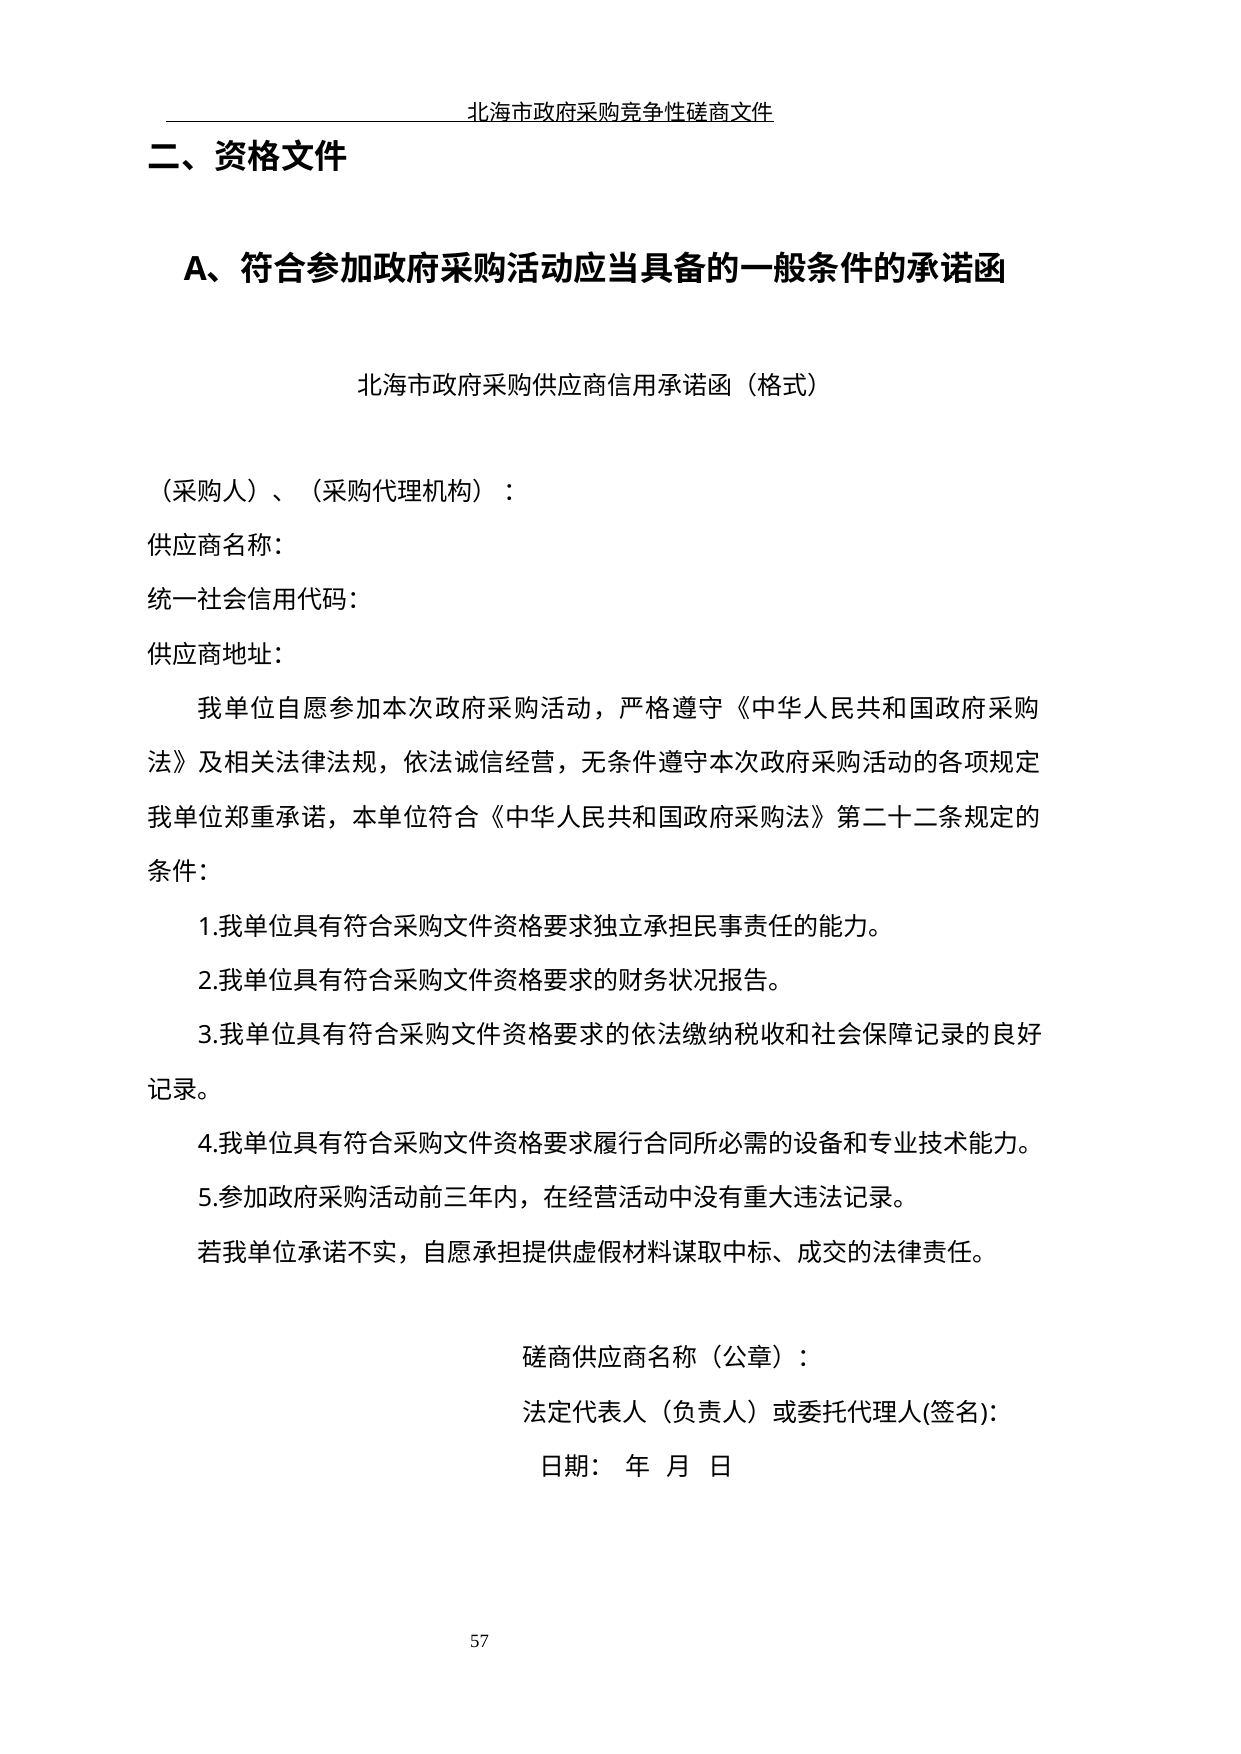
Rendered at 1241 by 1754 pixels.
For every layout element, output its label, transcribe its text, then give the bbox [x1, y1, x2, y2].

text 1.我单位具有符合采购文件资格要求独立承担民事责任的能力。 [148, 906, 1042, 942]
text A、符合参加政府采购活动应当具备的一般条件的承诺函 [148, 242, 1042, 290]
text 5.参加政府采购活动前三年内，在经营活动中没有重大违法记录。 [148, 1178, 1042, 1214]
text 统一社会信用代码： [148, 580, 1042, 616]
text 磋商供应商名称（公章）： [148, 1338, 1092, 1374]
text 2.我单位具有符合采购文件资格要求的财务状况报告。 [148, 960, 1042, 997]
text 法定代表人（负责人）或委托代理人(签名)： [148, 1392, 1092, 1428]
text 我单位自愿参加本次政府采购活动，严格遵守《中华人民共和国政府采购法》及相关法律法规，依法诚信经营，无条件遵守本次政府采购活动的各项规定。我单位郑重承诺，本单位符合《中华人民共和国政府采购法》第二十二条规定的条件： [148, 688, 1042, 888]
text 日期： 年 月 日 [148, 1446, 1092, 1483]
text 若我单位承诺不实，自愿承担提供虚假材料谋取中标、成交的法律责任。 [148, 1232, 1042, 1268]
text 供应商地址： [148, 634, 1042, 670]
text 3.我单位具有符合采购文件资格要求的依法缴纳税收和社会保障记录的良好记录。 [148, 1015, 1042, 1105]
text 北海市政府采购供应商信用承诺函（格式） [148, 366, 1042, 402]
text 二、资格文件 [148, 130, 1092, 178]
text （采购人）、（采购代理机构） ： [148, 471, 1042, 507]
text 4.我单位具有符合采购文件资格要求履行合同所必需的设备和专业技术能力。 [148, 1123, 1042, 1160]
text 供应商名称： [148, 525, 1042, 562]
